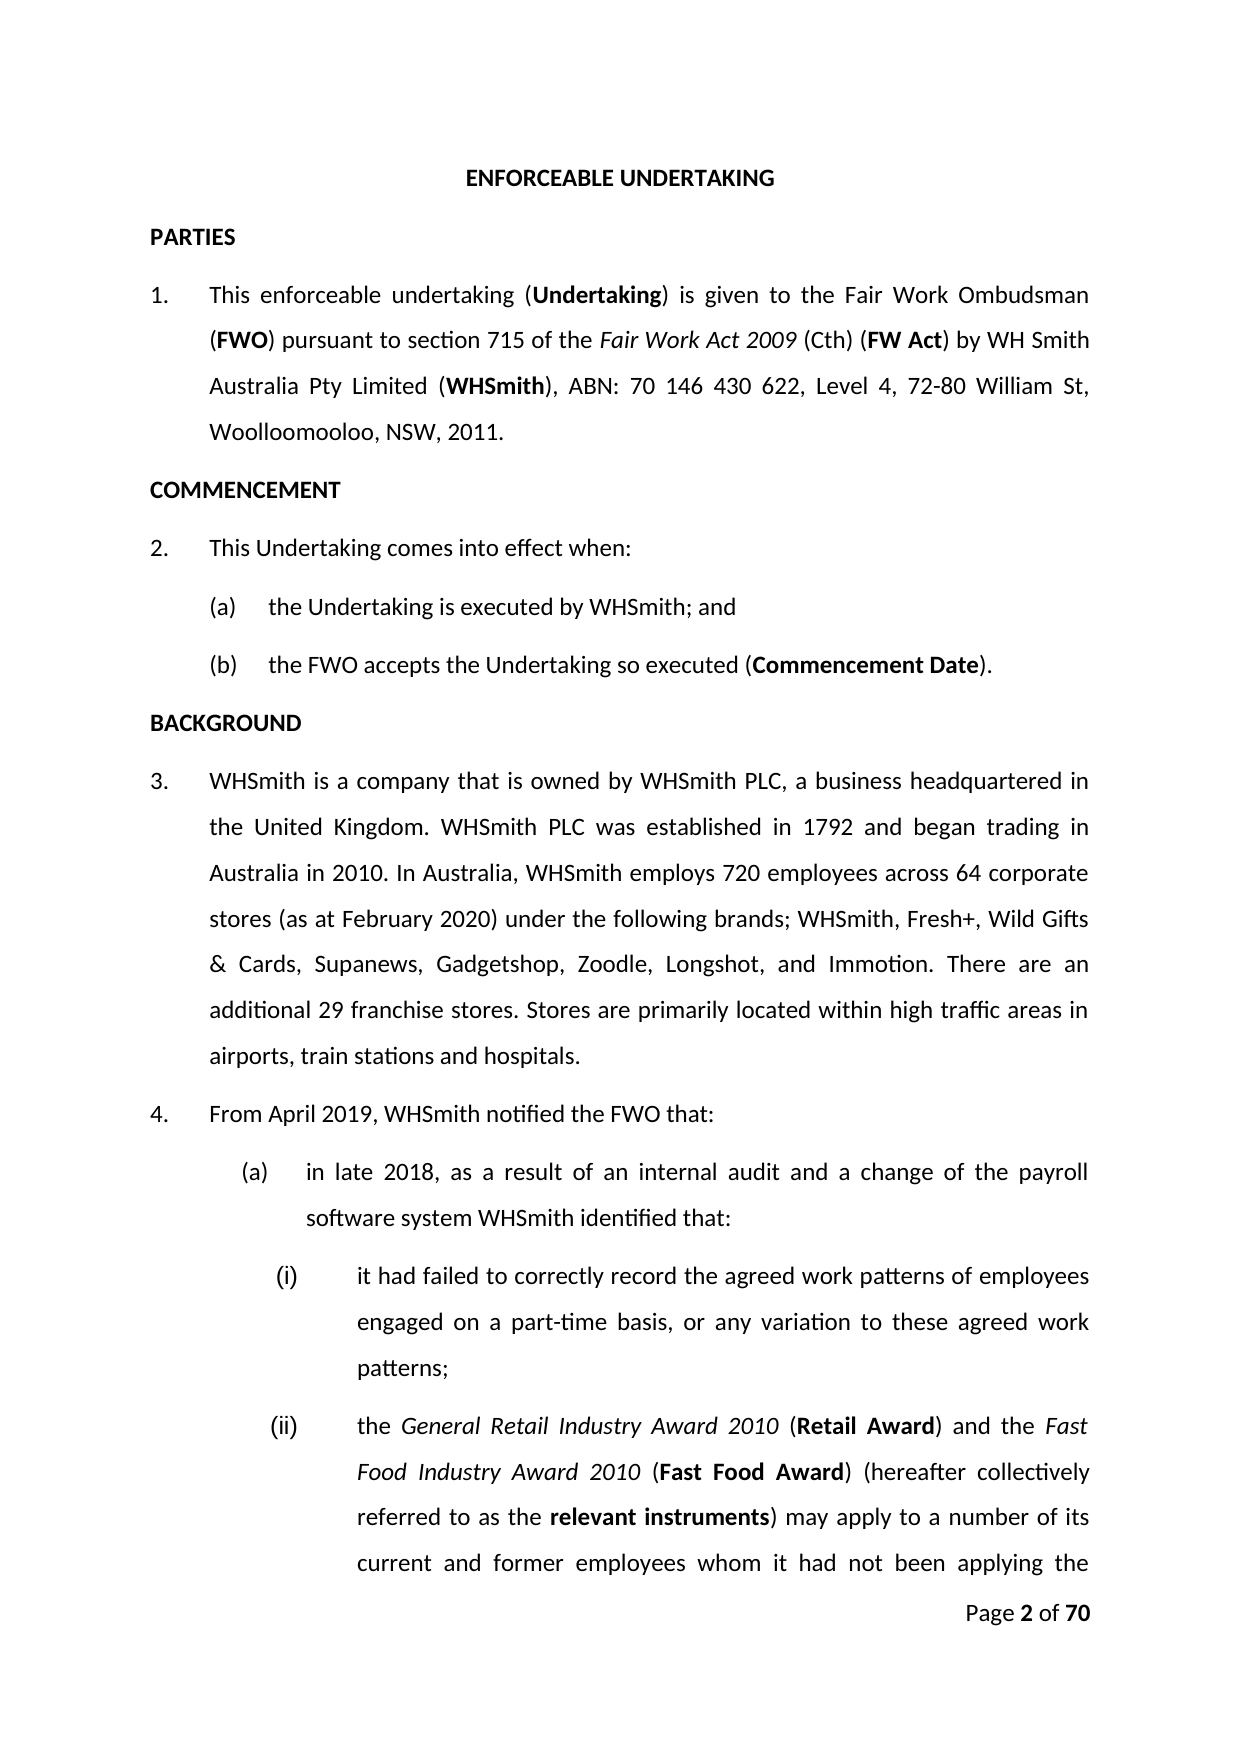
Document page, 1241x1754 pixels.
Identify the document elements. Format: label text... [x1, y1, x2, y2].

subtitle PARTIES [150, 221, 1090, 251]
subtitle ENFORCEABLE UNDERTAKING [150, 162, 1090, 193]
list WHSmith is a company that is owned by WHSmith PLC, a business headquartered in the United Kingdom. WHSmith PLC was established in 1792 and began trading in Australia in 2010. In Australia, WHSmith employs 720 employees across 64 corporate stores (as at February 2020) under the following brands; WHSmith, Fresh+, Wild Gifts & Cards, Supanews, Gadgetshop, Zoodle, Longshot, and Immotion. There are an additional 29 franchise stores. Stores are primarily located within high traffic areas in airports, train stations and hospitals. [150, 766, 1090, 1070]
list From April 2019, WHSmith notified the FWO that: [150, 1098, 1090, 1129]
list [298, 1410, 1090, 1578]
list This enforceable undertaking (Undertaking) is given to the Fair Work Ombudsman (FWO) pursuant to section 715 of the Fair Work Act 2009 (Cth) (FW Act) by WH Smith Australia Pty Limited (WHSmith), ABN: 70 146 430 622, Level 4, 72-80 William St, Woolloomooloo, NSW, 2011. [150, 279, 1090, 447]
list it had failed to correctly record the agreed work patterns of employees engaged on a part-time basis, or any variation to these agreed work patterns; [298, 1260, 1090, 1382]
list the Undertaking is executed by WHSmith; and [209, 591, 1090, 621]
list This Undertaking comes into effect when: [150, 533, 1090, 563]
subtitle COMMENCEMENT [150, 474, 1090, 505]
list in late 2018, as a result of an internal audit and a change of the payroll software system WHSmith identified that: [268, 1156, 1090, 1233]
list the FWO accepts the Undertaking so executed (Commencement Date). [209, 649, 1090, 679]
subtitle BACKGROUND [150, 707, 1090, 738]
